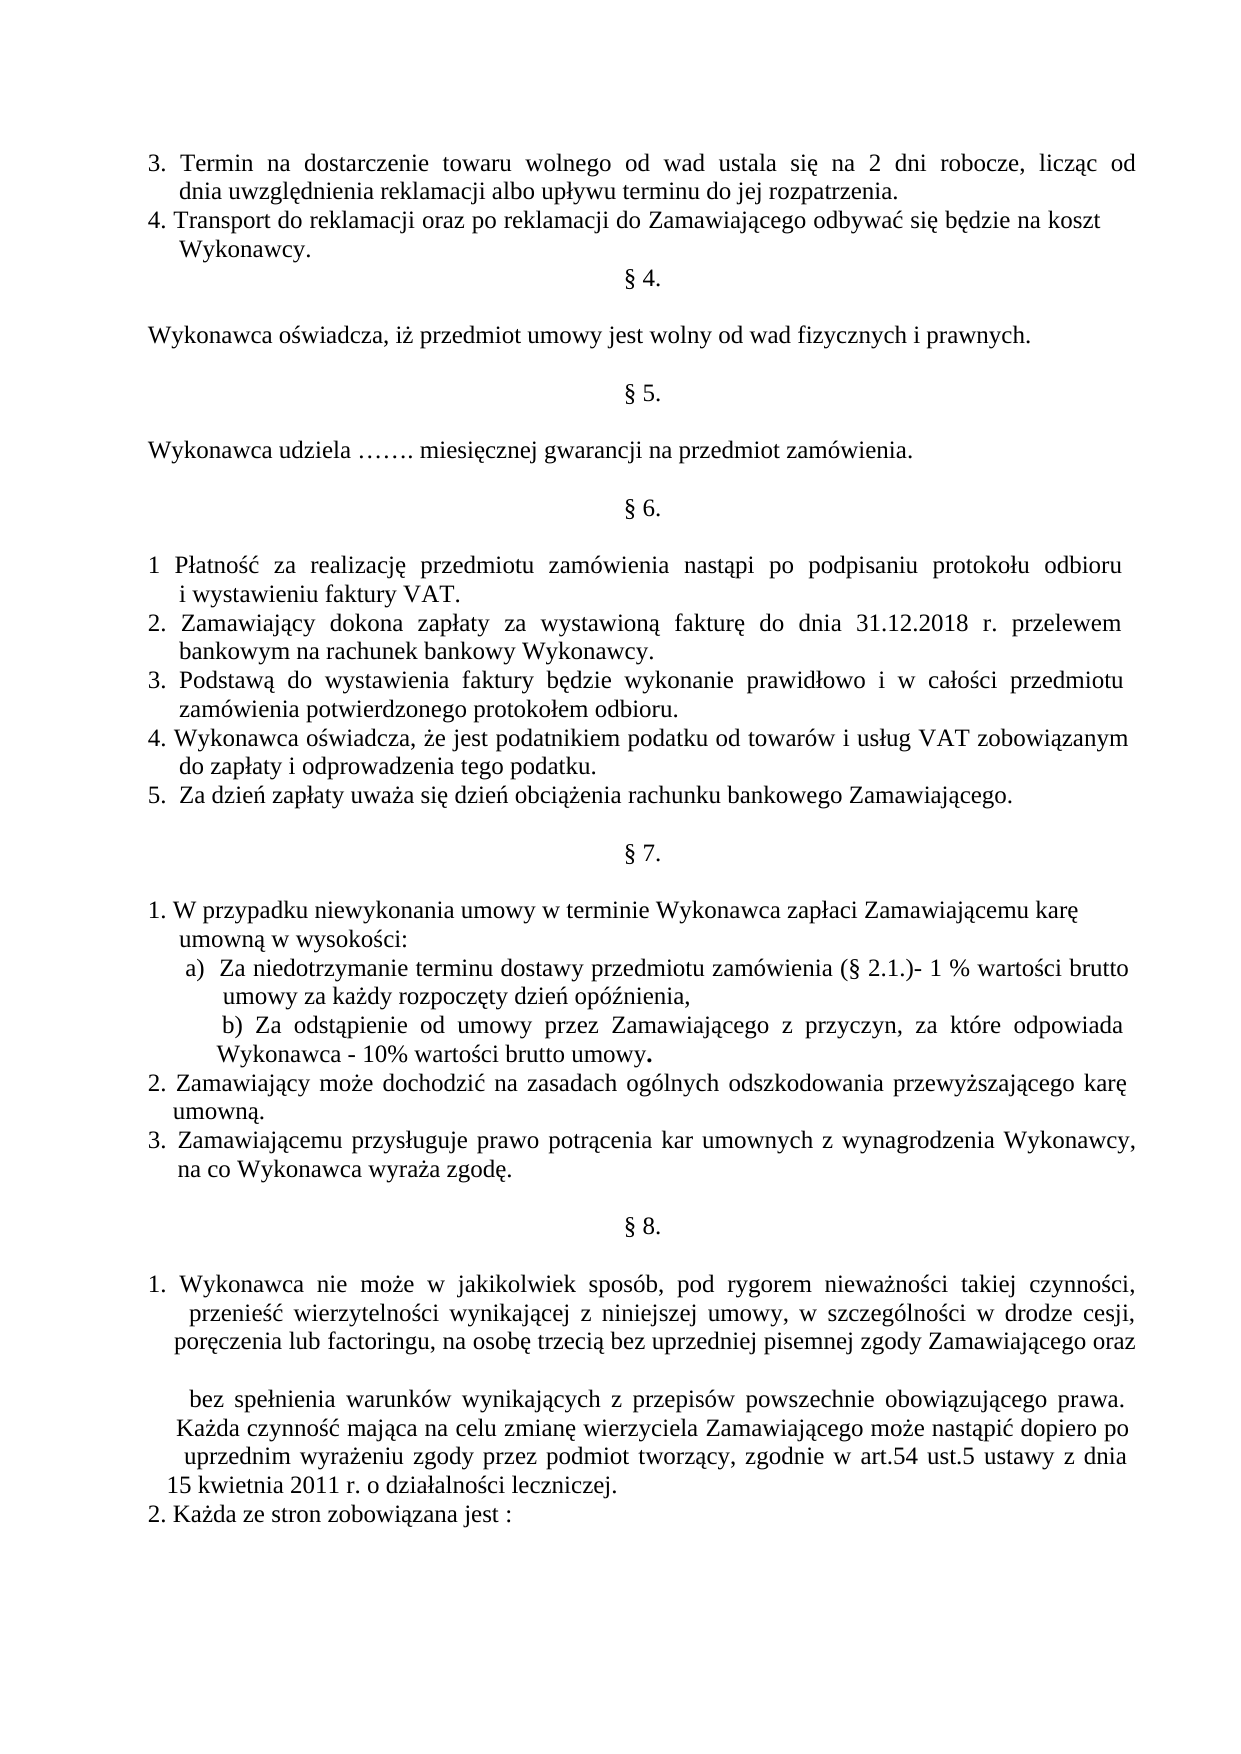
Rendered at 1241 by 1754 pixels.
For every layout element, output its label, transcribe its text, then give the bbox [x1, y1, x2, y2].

text § 4. [148, 263, 1137, 291]
text § 6. [148, 493, 1137, 521]
text Wykonawca oświadcza, iż przedmiot umowy jest wolny od wad fizycznych i prawnych. [148, 320, 1137, 349]
text § 8. [148, 1211, 1137, 1240]
text 3. Termin na dostarczenie towaru wolnego od wad ustala się na 2 dni robocze, licząc od dnia uwzględnienia reklamacji albo upływu terminu do jej rozpatrzenia. [148, 148, 1137, 205]
list Zamawiającemu przysługuje prawo potrącenia kar umownych z wynagrodzenia Wykonawcy, na co Wykonawca wyraża zgodę. [148, 1125, 1137, 1183]
text 4. Wykonawca oświadcza, że jest podatnikiem podatku od towarów i usług VAT zobowiązanym do zapłaty i odprowadzenia tego podatku. [148, 723, 1137, 780]
text 2. Zamawiający dokona zapłaty za wystawioną fakturę do dnia 31.12.2018 r. przelewem bankowym na rachunek bankowy Wykonawcy. [148, 608, 1137, 665]
text 4. Transport do reklamacji oraz po reklamacji do Zamawiającego odbywać się będzie na koszt Wykonawcy. [148, 205, 1137, 263]
text 5. Za dzień zapłaty uważa się dzień obciążenia rachunku bankowego Zamawiającego. [148, 780, 1137, 809]
text § 5. [148, 378, 1137, 406]
text 1. Wykonawca nie może w jakikolwiek sposób, pod rygorem nieważności takiej czynności, przenieść wierzytelności wynikającej z niniejszej umowy, w szczególności w drodze cesji, poręczenia lub factoringu, na osobę trzecią bez uprzedniej pisemnej zgody Zamawiającego oraz bez spełnienia warunków wynikających z przepisów powszechnie obowiązującego prawa. Każda czynność mająca na celu zmianę wierzyciela Zamawiającego może nastąpić dopiero po uprzednim wyrażeniu zgody przez podmiot tworzący, zgodnie w art.54 ust.5 ustawy z dnia 15 kwietnia 2011 r. o działalności leczniczej. [148, 1269, 1137, 1499]
text 1. W przypadku niewykonania umowy w terminie Wykonawca zapłaci Zamawiającemu karę [148, 895, 1137, 924]
text Wykonawca udziela ……. miesięcznej gwarancji na przedmiot zamówienia. [148, 435, 1137, 464]
text 2. Zamawiający może dochodzić na zasadach ogólnych odszkodowania przewyższającego karę umowną. [148, 1068, 1137, 1125]
text b) Za odstąpienie od umowy przez Zamawiającego z przyczyn, za które odpowiada Wykonawca - 10% wartości brutto umowy. [148, 1010, 1137, 1068]
text 2. Każda ze stron zobowiązana jest : [148, 1499, 1137, 1528]
text § 7. [148, 838, 1137, 866]
text a) Za niedotrzymanie terminu dostawy przedmiotu zamówienia (§ 2.1.)- 1 % wartości brutto umowy za każdy rozpoczęty dzień opóźnienia, [185, 953, 1137, 1010]
text 1 Płatność za realizację przedmiotu zamówienia nastąpi po podpisaniu protokołu odbioru i wystawieniu faktury VAT. [148, 550, 1137, 608]
text umowną w wysokości: [148, 924, 1137, 953]
text 3. Podstawą do wystawienia faktury będzie wykonanie prawidłowo i w całości przedmiotu zamówienia potwierdzonego protokołem odbioru. [148, 665, 1137, 723]
